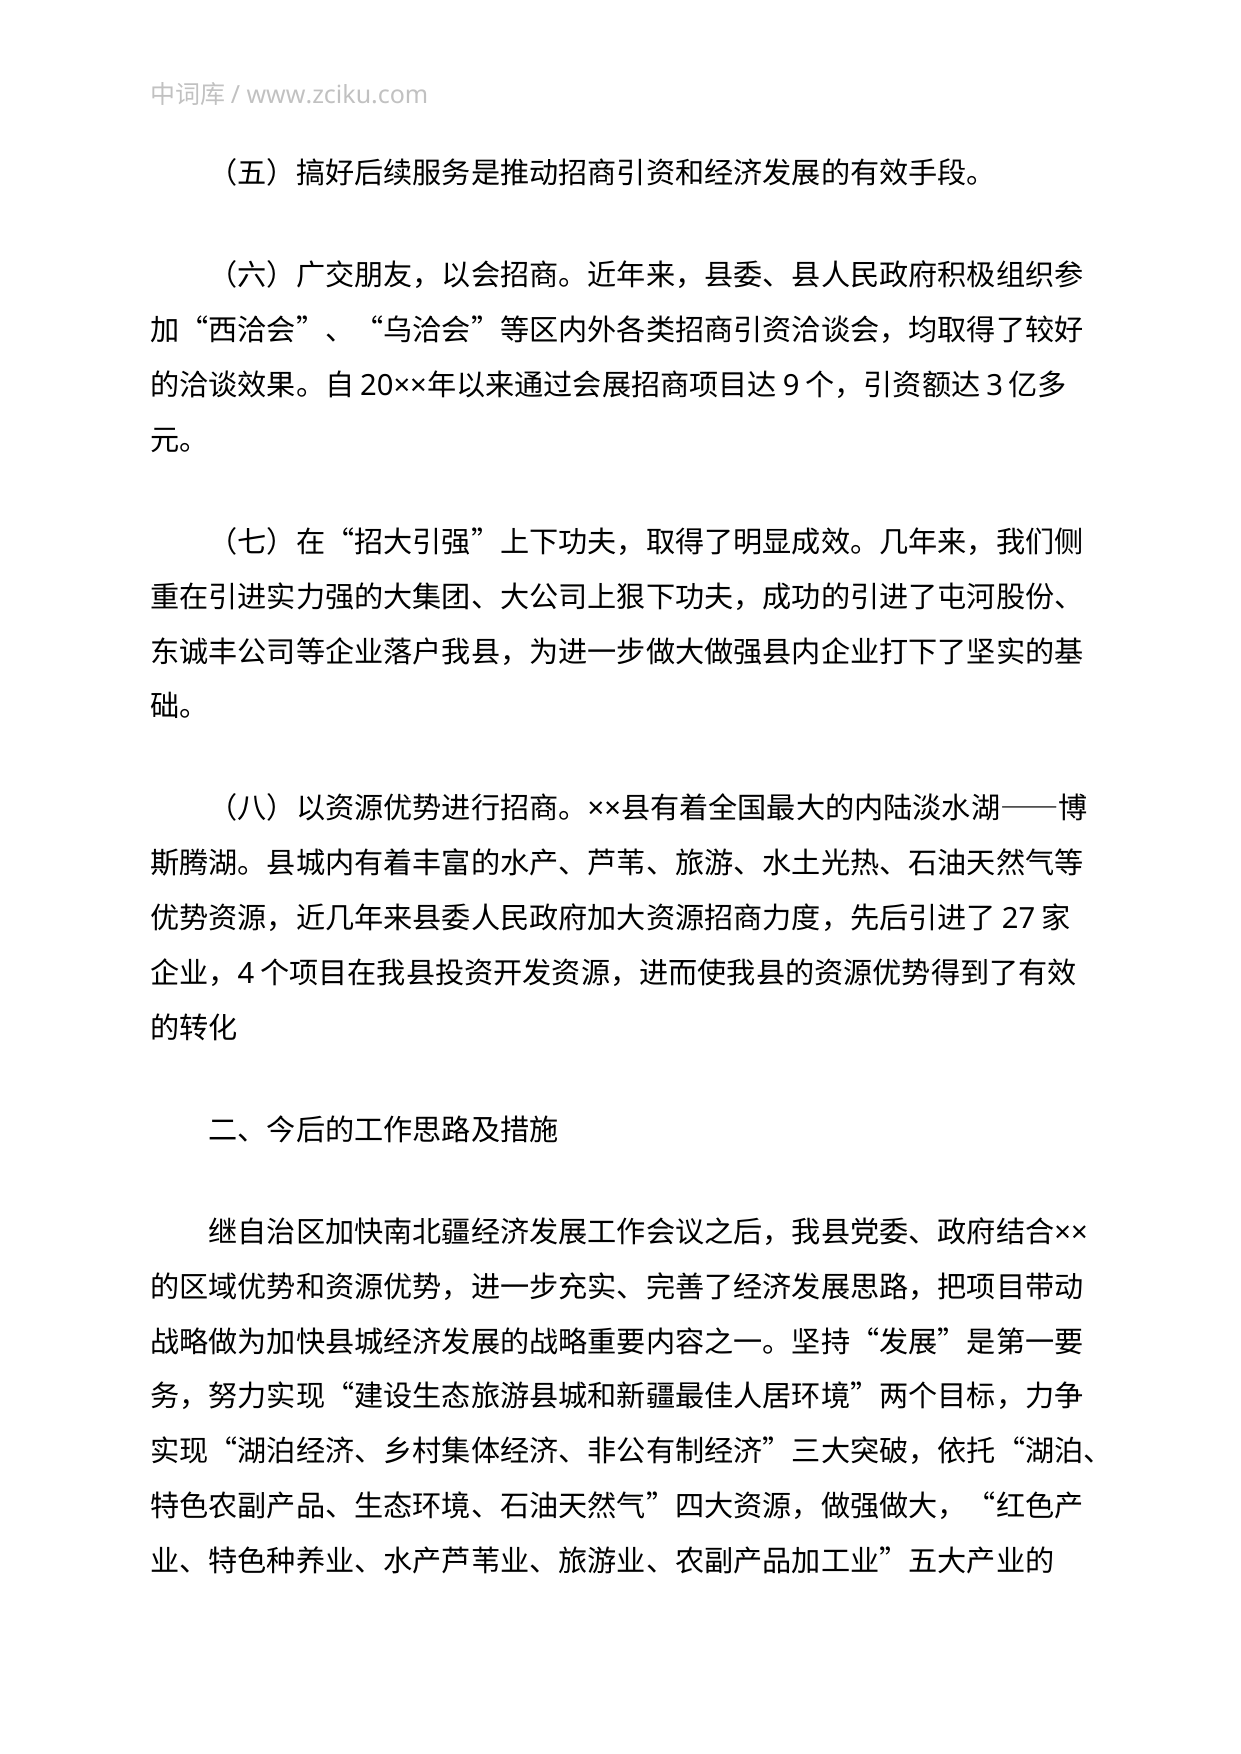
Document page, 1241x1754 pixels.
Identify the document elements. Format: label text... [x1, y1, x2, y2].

text （六）广交朋友，以会招商。近年来，县委、县人民政府积极组织参加“西洽会”、“乌洽会”等区内外各类招商引资洽谈会，均取得了较好的洽谈效果。自20××年以来通过会展招商项目达9个，引资额达3亿多元。 [150, 252, 1090, 459]
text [150, 1208, 1090, 1580]
text （八）以资源优势进行招商。××县有着全国最大的内陆淡水湖——博斯腾湖。县城内有着丰富的水产、芦苇、旅游、水土光热、石油天然气等优势资源，近几年来县委人民政府加大资源招商力度，先后引进了27家企业，4个项目在我县投资开发资源，进而使我县的资源优势得到了有效的转化 [150, 785, 1090, 1047]
text （五）搞好后续服务是推动招商引资和经济发展的有效手段。 [150, 150, 1090, 192]
text 二、今后的工作思路及措施 [150, 1106, 1090, 1149]
text （七）在“招大引强”上下功夫，取得了明显成效。几年来，我们侧重在引进实力强的大集团、大公司上狠下功夫，成功的引进了屯河股份、东诚丰公司等企业落户我县，为进一步做大做强县内企业打下了坚实的基础。 [150, 518, 1090, 725]
